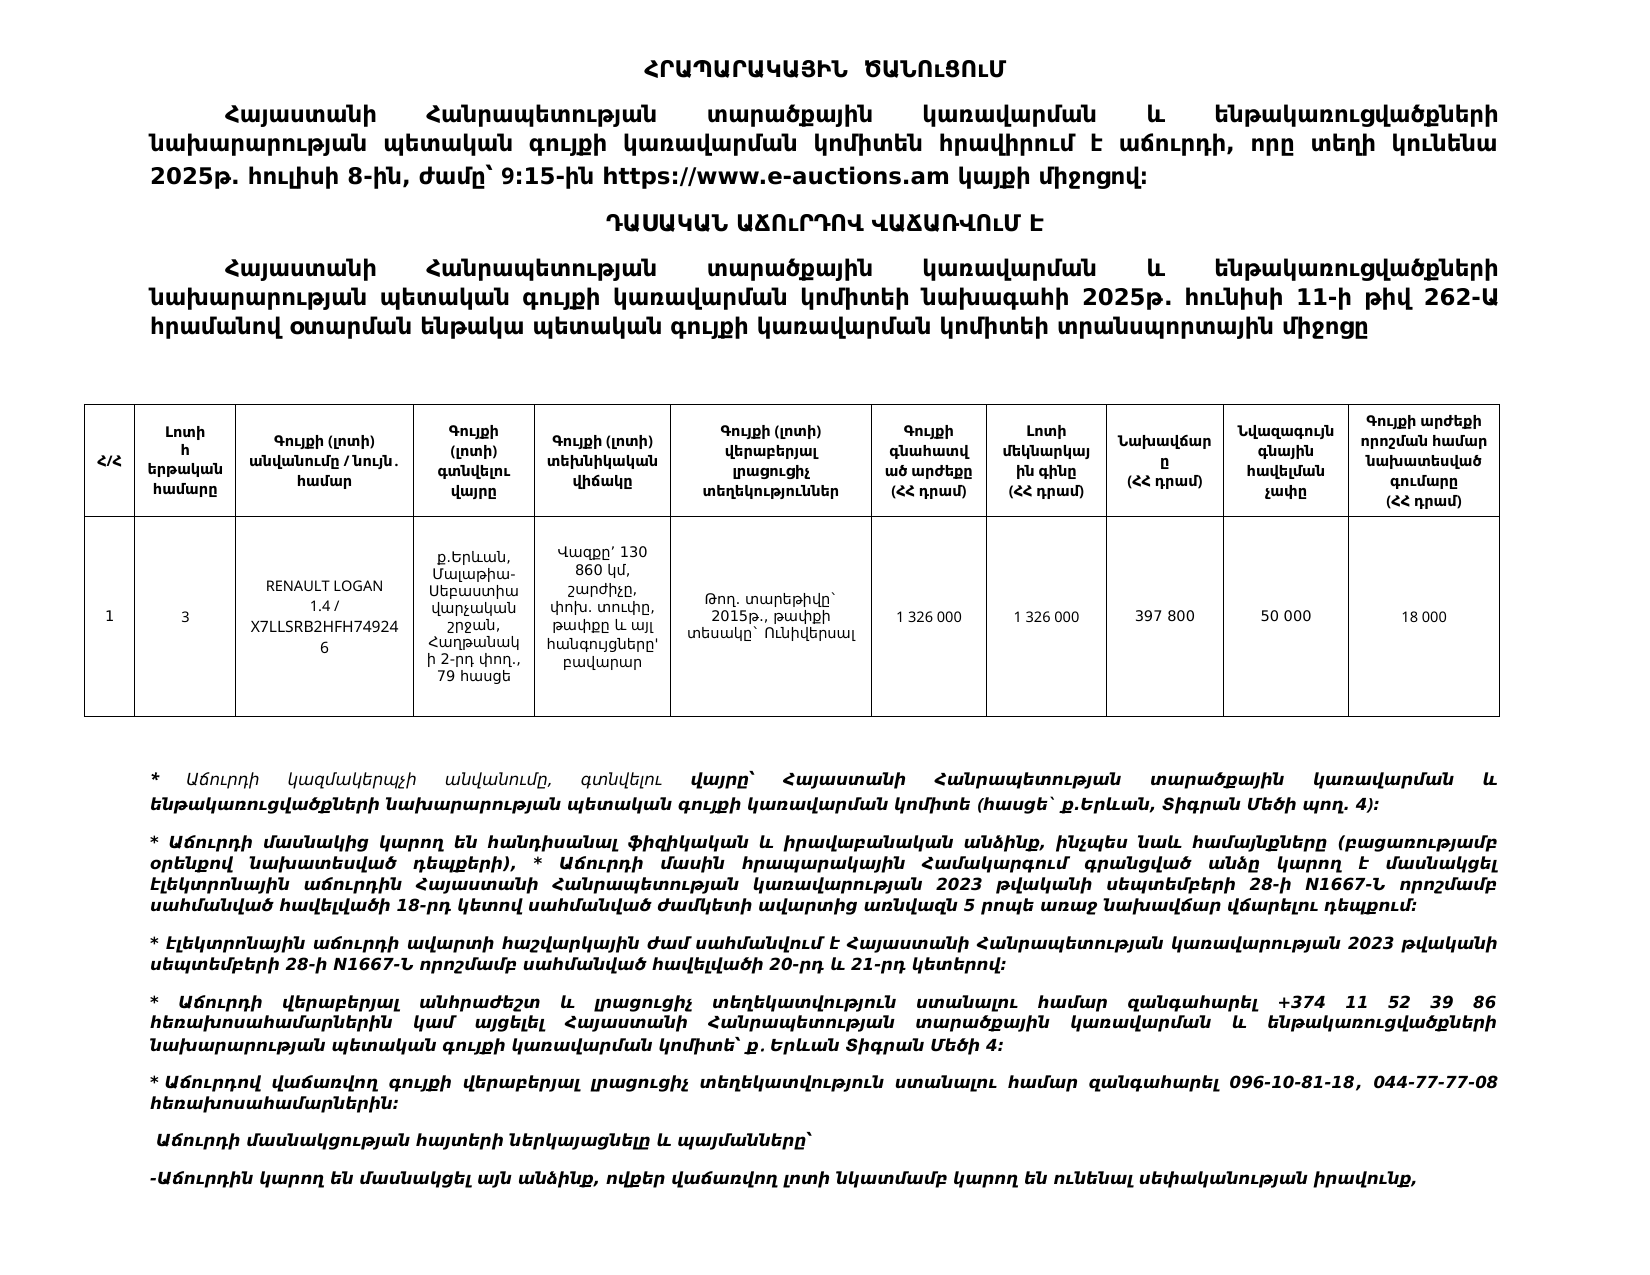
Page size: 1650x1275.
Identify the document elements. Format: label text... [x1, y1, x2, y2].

table_header Գույքի (լոտի) տեխնիկական վիճակը [535, 405, 670, 516]
table_cell 397 800 [1107, 517, 1223, 716]
table_cell 1 326 000 [872, 517, 986, 716]
text * Աճուրդով վաճառվող գույքի վերաբերյալ լրացուցիչ տեղեկատվություն ստանալու համար զանգահարել 096-10-81-18, 044-77-77-08 հեռախոսահամարներին։ [150, 1073, 1500, 1113]
table_cell 3 [135, 517, 235, 716]
table_header Գույքի գնահատված արժեքը (ՀՀ դրամ) [872, 405, 986, 516]
table_header Գույքի (լոտի) գտնվելու վայրը [414, 405, 534, 516]
text * էլեկտրոնային աճուրդի ավարտի հաշվարկային ժամ սահմանվում է Հայաստանի Հանրապետության կառավարության 2023 թվականի սեպտեմբերի 28-ի N1667-Ն որոշմամբ սահմանված հավելվածի 20-րդ և 21-րդ կետերով: [150, 933, 1500, 974]
table_cell ք․Երևան, Մալաթիա- Սեբաստիա վարչական շրջան, Հաղթանակի 2-րդ փող․, 79 հասցե [414, 517, 534, 716]
table_cell 1 [85, 517, 134, 716]
table_header Լոտի մեկնարկային գինը (ՀՀ դրամ) [987, 405, 1106, 516]
table_cell Թող․ տարեթիվը` 2015թ․, թափքի տեսակը` Ունիվերսալ [671, 517, 871, 716]
text ԴԱՍԱԿԱՆ ԱՃՈւՐԴՈՎ ՎԱՃԱՌՎՈւՄ Է [150, 210, 1500, 237]
table_header Հ/Հ [85, 405, 134, 516]
table_cell 18 000 [1349, 517, 1499, 716]
text Աճուրդի մասնակցության հայտերի ներկայացնելը և պայմանները՝ [150, 1131, 1500, 1151]
text Հայաստանի Հանրապետության տարածքային կառավարման և ենթակառուցվածքների նախարարության պետական գույքի կառավարման կոմիտեի նախագահի 2025թ․ հունիսի 11-ի թիվ 262-Ա հրամանով օտարման ենթակա պետական գույքի կառավարման կոմիտեի տրանսպորտային միջոցը [150, 255, 1500, 339]
text -Աճուրդին կարող են մասնակցել այն անձինք, ովքեր վաճառվող լոտի նկատմամբ կարող են ունենալ սեփականության իրավունք, [150, 1169, 1500, 1188]
text * Աճուրդի մասնակից կարող են հանդիսանալ ֆիզիկական և իրավաբանական անձինք, ինչպես նաև համայնքները (բացառությամբ օրենքով նախատեսված դեպքերի), * Աճուրդի մասին հրապարակային Համակարգում գրանցված անձը կարող է մասնակցել էլեկտրոնային աճուրդին Հայաստանի Հանրապետության կառավարության 2023 թվականի սեպտեմբերի 28-ի N1667-Ն որոշմամբ սահմանված հավելվածի 18-րդ կետով սահմանված ժամկետի ավարտից առնվազն 5 րոպե առաջ նախավճար վճարելու դեպքում: [150, 833, 1500, 915]
table_header Նախավճարը (ՀՀ դրամ) [1107, 405, 1223, 516]
table_header Նվազագույն գնային հավելման չափը [1224, 405, 1348, 516]
table_header Գույքի (լոտի) վերաբերյալ լրացուցիչ տեղեկություններ [671, 405, 871, 516]
text ՀՐԱՊԱՐԱԿԱՅԻՆ ԾԱՆՈւՑՈւՄ [150, 56, 1500, 83]
table_cell Վազքը’ 130 860 կմ, շարժիչը, փոխ. տուփը, թափքը և այլ հանգույցները' բավարար [535, 517, 670, 716]
table_cell 50 000 [1224, 517, 1348, 716]
table_header Լոտի հերթական համարը [135, 405, 235, 516]
table_header Գույքի (լոտի) անվանումը / նույն․ համար [236, 405, 413, 516]
table_cell 1 326 000 [987, 517, 1106, 716]
text Հայաստանի Հանրապետության տարածքային կառավարման և ենթակառուցվածքների նախարարության պետական գույքի կառավարման կոմիտեն հրավիրում է աճուրդի, որը տեղի կունենա 2025թ. հուլիսի 8-ին, ժամը՝ 9:15-ին https://www.e-auctions.am կայքի միջոցով։ [150, 102, 1500, 191]
table_cell RENAULT LOGAN 1.4 / X7LLSRB2HFH749246 [236, 517, 413, 716]
text * Աճուրդի վերաբերյալ անհրաժեշտ և լրացուցիչ տեղեկատվություն ստանալու համար զանգահարել +374 11 52 39 86 հեռախոսահամարներին կամ այցելել Հայաստանի Հանրապետության տարածքային կառավարման և ենթակառուցվածքների նախարարության պետական գույքի կառավարման կոմիտե՝ ք․ Երևան Տիգրան Մեծի 4։ [150, 993, 1500, 1055]
table_header Գույքի արժեքի որոշման համար նախատեսված գումարը (ՀՀ դրամ) [1349, 405, 1499, 516]
text * Աճուրդի կազմակերպչի անվանումը, գտնվելու վայրը՝ Հայաստանի Հանրապետության տարածքային կառավարման և ենթակառուցվածքների նախարարության պետական գույքի կառավարման կոմիտե (հասցե` ք.Երևան, Տիգրան Մեծի պող. 4)։ [150, 768, 1500, 815]
